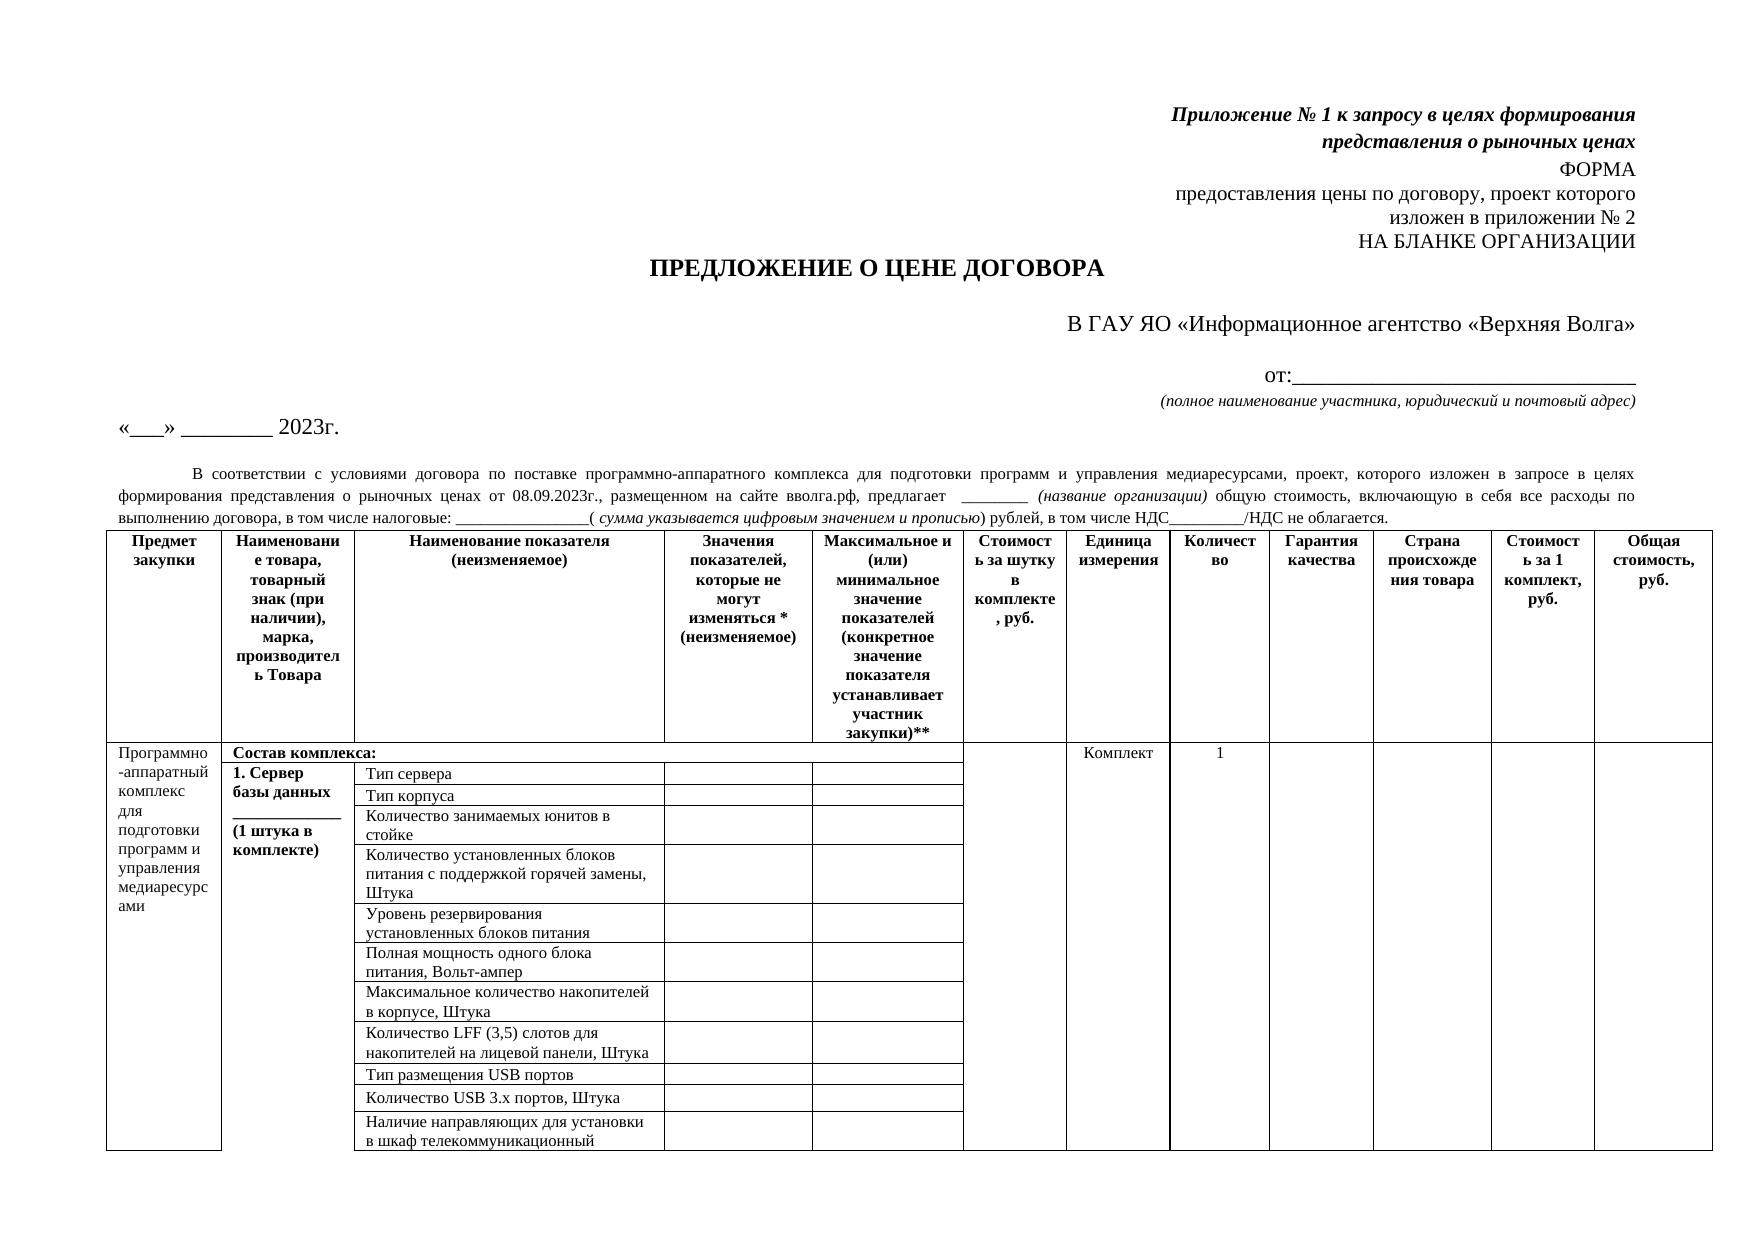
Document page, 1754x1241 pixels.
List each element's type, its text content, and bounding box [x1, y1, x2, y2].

table_cell Наличие направляющих для установки в шкаф телекоммуникационный [355, 1112, 664, 1150]
table_cell Тип размещения USB портов [355, 1064, 664, 1083]
table_cell [665, 806, 812, 844]
table_header Наименование показателя (неизменяемое) [355, 531, 664, 742]
text (полное наименование участника, юридический и почтовый адрес) [605, 391, 1636, 410]
table_cell Тип корпуса [355, 785, 664, 804]
table_cell [813, 1112, 963, 1150]
title предоставления цены по договору, проект которого [118, 181, 1636, 205]
table_header Гарантия качества [1270, 531, 1373, 742]
table_cell Количество установленных блоков питания с поддержкой горячей замены, Штука [355, 845, 664, 902]
table_header Наименование товара, товарный знак (при наличии), марка, производитель Товара [222, 531, 354, 742]
table_cell [665, 785, 812, 804]
title ФОРМА [118, 157, 1636, 181]
table_cell [665, 1022, 812, 1063]
table_cell [665, 1112, 812, 1150]
text В соответствии с условиями договора по поставке программно-аппаратного комплекса для подготовки программ и управления медиаресурсами, проект, которого изложен в запросе в целях формирования представления о рыночных ценах от 08.09.2023г., размещенном на сайте вволга.рф, предлагает ________ (название организации) общую стоимость, включающую в себя все расходы по выполнению договора, в том числе налоговые: ________________( сумма указывается цифровым значением и прописью) рублей, в том числе НДС_________/НДС не облагается. [118, 464, 1636, 527]
table_header Максимальное и (или) минимальное значение показателей (конкретное значение показателя устанавливает участник закупки)** [813, 531, 963, 742]
table_cell [665, 982, 812, 1021]
table_cell Тип сервера [355, 763, 664, 784]
table_cell [964, 743, 1066, 1150]
table_header Количество [1171, 531, 1269, 742]
table_cell [813, 1022, 963, 1063]
table_header Стоимость за шутку в комплекте, руб. [964, 531, 1066, 742]
table_cell [813, 943, 963, 981]
table_cell [1374, 743, 1491, 1150]
table_cell 1 [1171, 743, 1269, 1150]
table_cell [813, 1064, 963, 1083]
table_cell Количество занимаемых юнитов в стойке [355, 806, 664, 844]
table_cell [1270, 743, 1373, 1150]
table_cell [813, 982, 963, 1021]
table_cell Максимальное количество накопителей в корпусе, Штука [355, 982, 664, 1021]
table_cell [813, 806, 963, 844]
table_cell Комплект [1067, 743, 1169, 1150]
table_cell [813, 1085, 963, 1111]
table_cell [813, 785, 963, 804]
table_header Стоимость за 1 комплект, руб. [1492, 531, 1594, 742]
table_cell [813, 904, 963, 942]
table_header Общая стоимость, руб. [1595, 531, 1712, 742]
table_cell [665, 904, 812, 942]
table_header Предмет закупки [107, 531, 221, 742]
text НА БЛАНКЕ ОРГАНИЗАЦИИ [118, 229, 1636, 253]
table_cell Полная мощность одного блока питания, Вольт-ампер [355, 943, 664, 981]
text от:______________________________ [605, 361, 1636, 387]
table_cell [665, 763, 812, 784]
table_cell Уровень резервирования установленных блоков питания [355, 904, 664, 942]
table_cell [813, 763, 963, 784]
table_cell [665, 1064, 812, 1083]
table_cell Количество USB 3.x портов, Штука [355, 1085, 664, 1111]
title ПРЕДЛОЖЕНИЕ О ЦЕНЕ ДОГОВОРА [118, 253, 1636, 282]
text В ГАУ ЯО «Информационное агентство «Верхняя Волга» [605, 310, 1636, 336]
table_cell Состав комплекса: [222, 743, 963, 762]
table_header Страна происхождения товара [1374, 531, 1491, 742]
table_cell Количество LFF (3,5) слотов для накопителей на лицевой панели, Штука [355, 1022, 664, 1063]
text представления о рыночных ценах [118, 129, 1636, 153]
table_cell [665, 943, 812, 981]
table_cell Программно-аппаратный комплекс для подготовки программ и управления медиаресурсами [107, 743, 221, 1150]
table_cell [813, 845, 963, 902]
title изложен в приложении № 2 [118, 205, 1636, 229]
table_cell [665, 845, 812, 902]
table_cell [1595, 743, 1712, 1150]
table_cell [665, 1085, 812, 1111]
text «___» ________ 2023г. [118, 413, 1636, 439]
table_header Значения показателей, которые не могут изменяться * (неизменяемое) [665, 531, 812, 742]
table_cell 1. Сервер базы данных _____________ (1 штука в комплекте) [222, 763, 354, 1150]
text Приложение № 1 к запросу в целях формирования [118, 101, 1636, 126]
table_cell [1492, 743, 1594, 1150]
table_header Единица измерения [1067, 531, 1169, 742]
